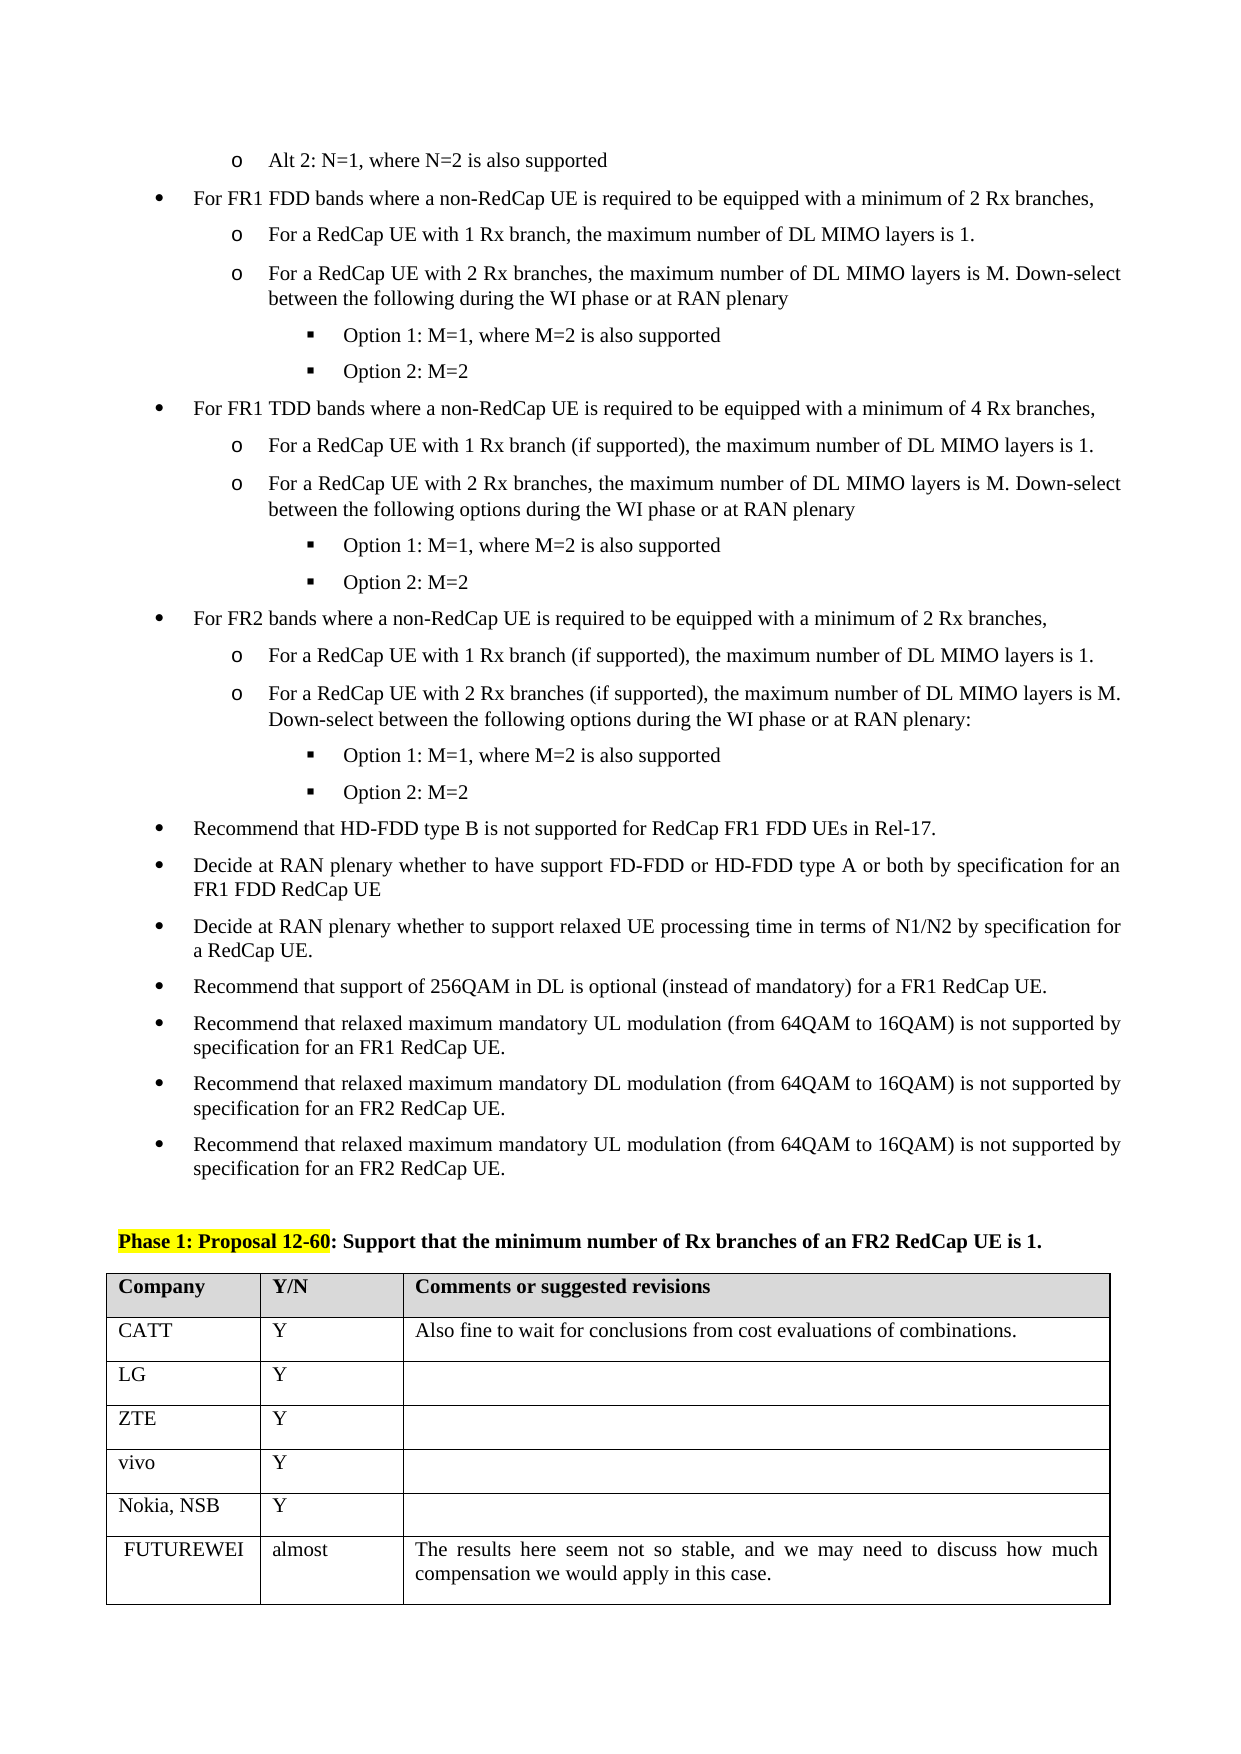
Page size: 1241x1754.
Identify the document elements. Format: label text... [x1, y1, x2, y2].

list Phase 1: Proposal 12-60: Support that the minimum number of Rx branches of an FR2 RedCap UE is 1. [330, 1229, 1122, 1253]
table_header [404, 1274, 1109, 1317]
list Decide at RAN plenary whether to have support FD-FDD or HD-FDD type A or both by specification for an FR1 FDD RedCap UE [156, 853, 1122, 901]
list Option 1: M=1, where M=2 is also supported [306, 743, 1122, 767]
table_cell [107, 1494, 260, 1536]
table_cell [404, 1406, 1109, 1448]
list Option 1: M=1, where M=2 is also supported [306, 533, 1122, 557]
list For a RedCap UE with 2 Rx branches (if supported), the maximum number of DL MIMO layers is M. Down-select between the following options during the WI phase or at RAN plenary: [231, 681, 1122, 731]
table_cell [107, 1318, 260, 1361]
list Recommend that relaxed maximum mandatory UL modulation (from 64QAM to 16QAM) is not supported by specification for an FR1 RedCap UE. [156, 1011, 1122, 1059]
list Option 2: M=2 [306, 359, 1122, 383]
list Alt 2: N=1, where N=2 is also supported [231, 147, 1122, 173]
list For a RedCap UE with 2 Rx branches, the maximum number of DL MIMO layers is M. Down-select between the following during the WI phase or at RAN plenary [231, 261, 1122, 310]
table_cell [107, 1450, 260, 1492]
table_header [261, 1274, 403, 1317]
list Recommend that HD-FDD type B is not supported for RedCap FR1 FDD UEs in Rel-17. [156, 816, 1122, 840]
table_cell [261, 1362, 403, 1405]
list For a RedCap UE with 1 Rx branch (if supported), the maximum number of DL MIMO layers is 1. [231, 643, 1122, 668]
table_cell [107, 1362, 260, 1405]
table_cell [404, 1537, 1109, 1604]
list For a RedCap UE with 2 Rx branches, the maximum number of DL MIMO layers is M. Down-select between the following options during the WI phase or at RAN plenary [231, 471, 1122, 521]
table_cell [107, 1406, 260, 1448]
list For a RedCap UE with 1 Rx branch, the maximum number of DL MIMO layers is 1. [231, 222, 1122, 248]
list For FR1 FDD bands where a non-RedCap UE is required to be equipped with a minimum of 2 Rx branches, [156, 186, 1122, 210]
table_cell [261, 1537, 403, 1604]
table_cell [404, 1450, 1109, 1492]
list Recommend that support of 256QAM in DL is optional (instead of mandatory) for a FR1 RedCap UE. [156, 974, 1122, 998]
list For FR1 TDD bands where a non-RedCap UE is required to be equipped with a minimum of 4 Rx branches, [156, 396, 1122, 420]
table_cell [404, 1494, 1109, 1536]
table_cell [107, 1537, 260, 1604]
list Recommend that relaxed maximum mandatory UL modulation (from 64QAM to 16QAM) is not supported by specification for an FR2 RedCap UE. [156, 1132, 1122, 1180]
list Option 2: M=2 [306, 780, 1122, 804]
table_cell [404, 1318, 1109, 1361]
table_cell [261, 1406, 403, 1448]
list Recommend that relaxed maximum mandatory DL modulation (from 64QAM to 16QAM) is not supported by specification for an FR2 RedCap UE. [156, 1071, 1122, 1119]
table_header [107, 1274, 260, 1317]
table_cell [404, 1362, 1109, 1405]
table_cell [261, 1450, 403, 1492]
list For FR2 bands where a non-RedCap UE is required to be equipped with a minimum of 2 Rx branches, [156, 606, 1122, 630]
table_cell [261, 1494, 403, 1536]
list For a RedCap UE with 1 Rx branch (if supported), the maximum number of DL MIMO layers is 1. [231, 432, 1122, 458]
list Decide at RAN plenary whether to support relaxed UE processing time in terms of N1/N2 by specification for a RedCap UE. [156, 913, 1122, 962]
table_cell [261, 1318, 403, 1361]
list Option 1: M=1, where M=2 is also supported [306, 323, 1122, 347]
list Option 2: M=2 [306, 569, 1122, 594]
